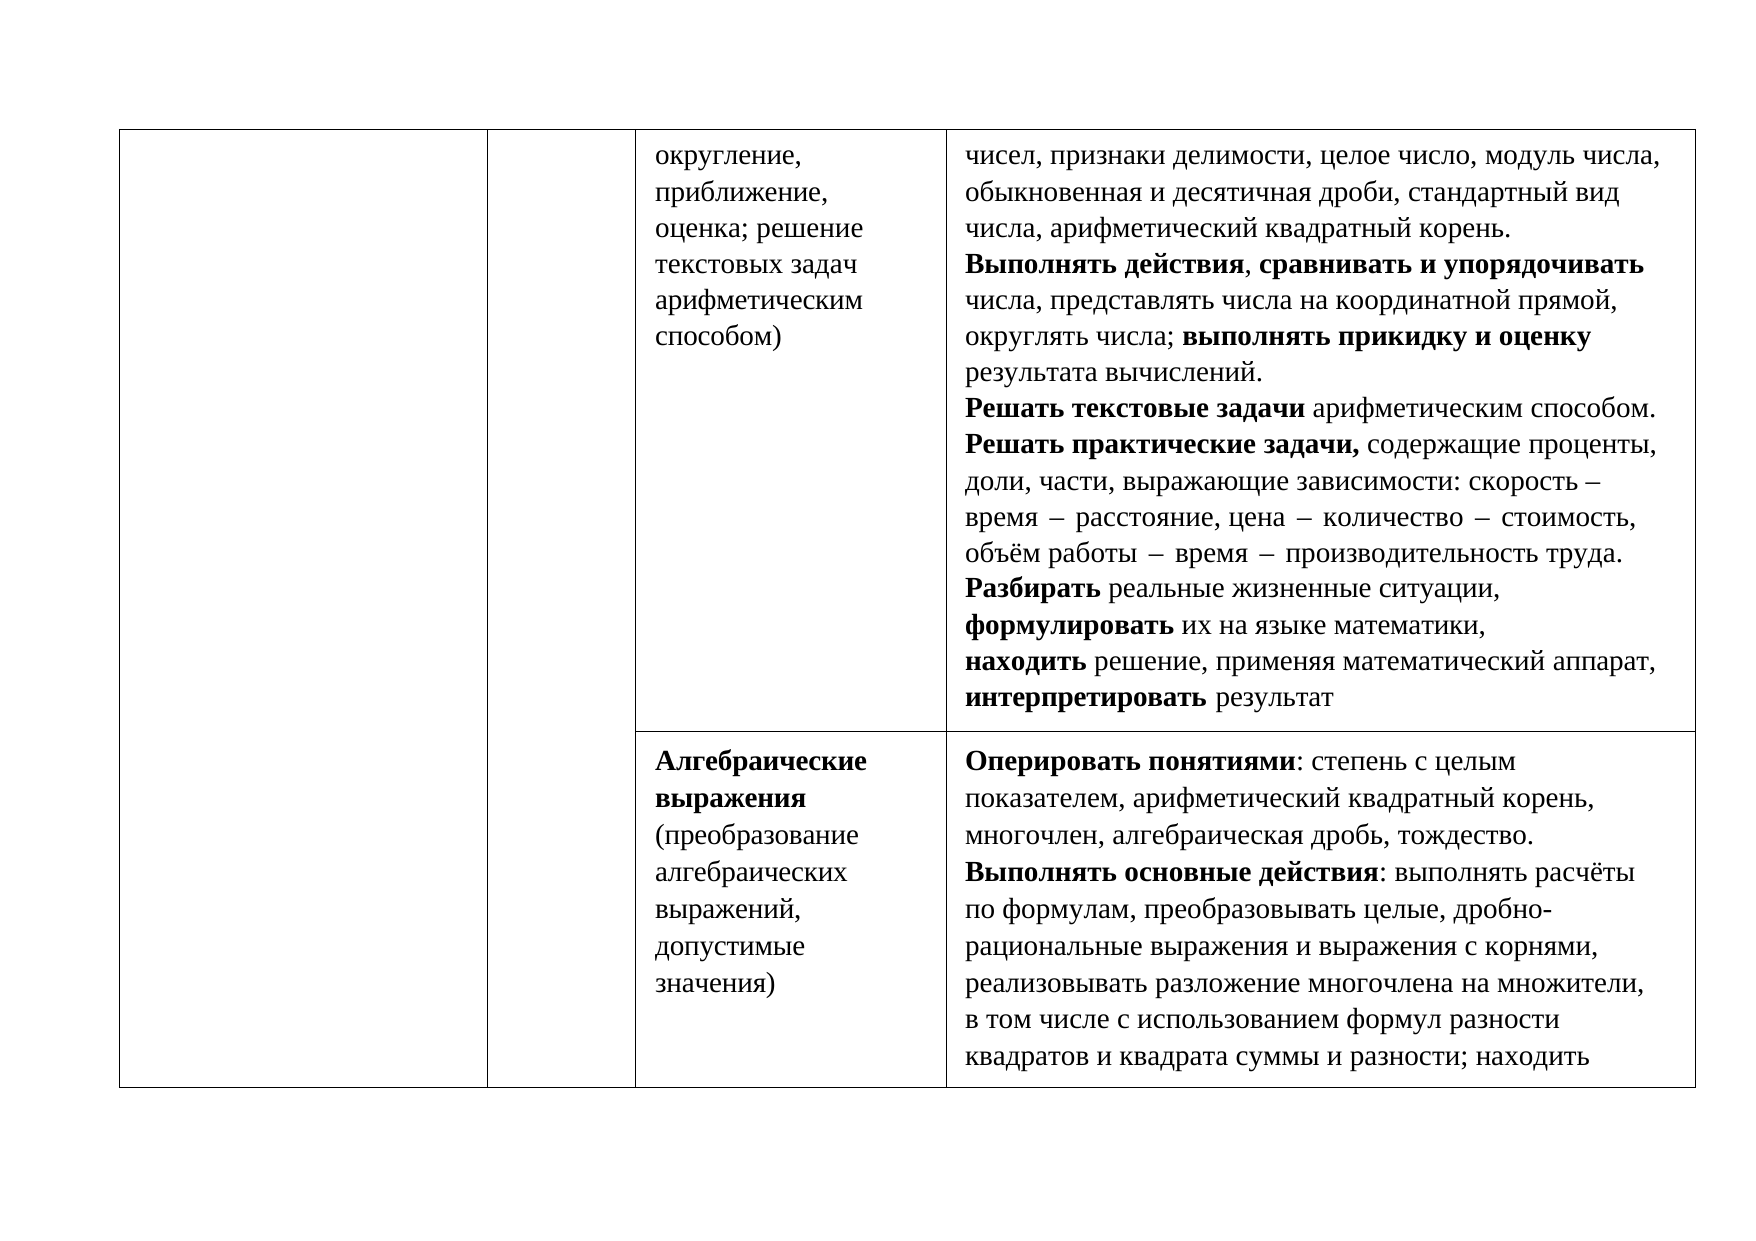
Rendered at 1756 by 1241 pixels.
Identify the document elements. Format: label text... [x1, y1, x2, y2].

table_header округление, приближение, оценка; решение текстовых задач арифметическим способом) [636, 130, 946, 731]
table_header чисел, признаки делимости, целое число, модуль числа, обыкновенная и десятичная дроби, стандартный вид числа, арифметический квадратный корень. Выполнять действия, сравнивать и упорядочивать числа, представлять числа на координатной прямой, округлять числа; выполнять прикидку и оценку результата вычислений. Решать текстовые задачи арифметическим способом. Решать практические задачи, содержащие проценты, доли, части, выражающие зависимости: скорость – время – расстояние, цена – количество – стоимость, объём работы – время – производительность труда. Разбирать реальные жизненные ситуации, формулировать их на языке математики, находить решение, применяя математический аппарат, интерпретировать результат [947, 130, 1695, 731]
table_header [488, 130, 635, 1087]
table_cell Оперировать понятиями: степень с целым показателем, арифметический квадратный корень, многочлен, алгебраическая дробь, тождество. Выполнять основные действия: выполнять расчёты по формулам, преобразовывать целые, дробно- рациональные выражения и выражения с корнями, реализовывать разложение многочлена на множители, в том числе с использованием формул разности квадратов и квадрата суммы и разности; находить [947, 732, 1695, 1087]
table_header [120, 130, 487, 1087]
table_cell Алгебраические выражения (преобразование алгебраических выражений, допустимые значения) [636, 732, 946, 1087]
